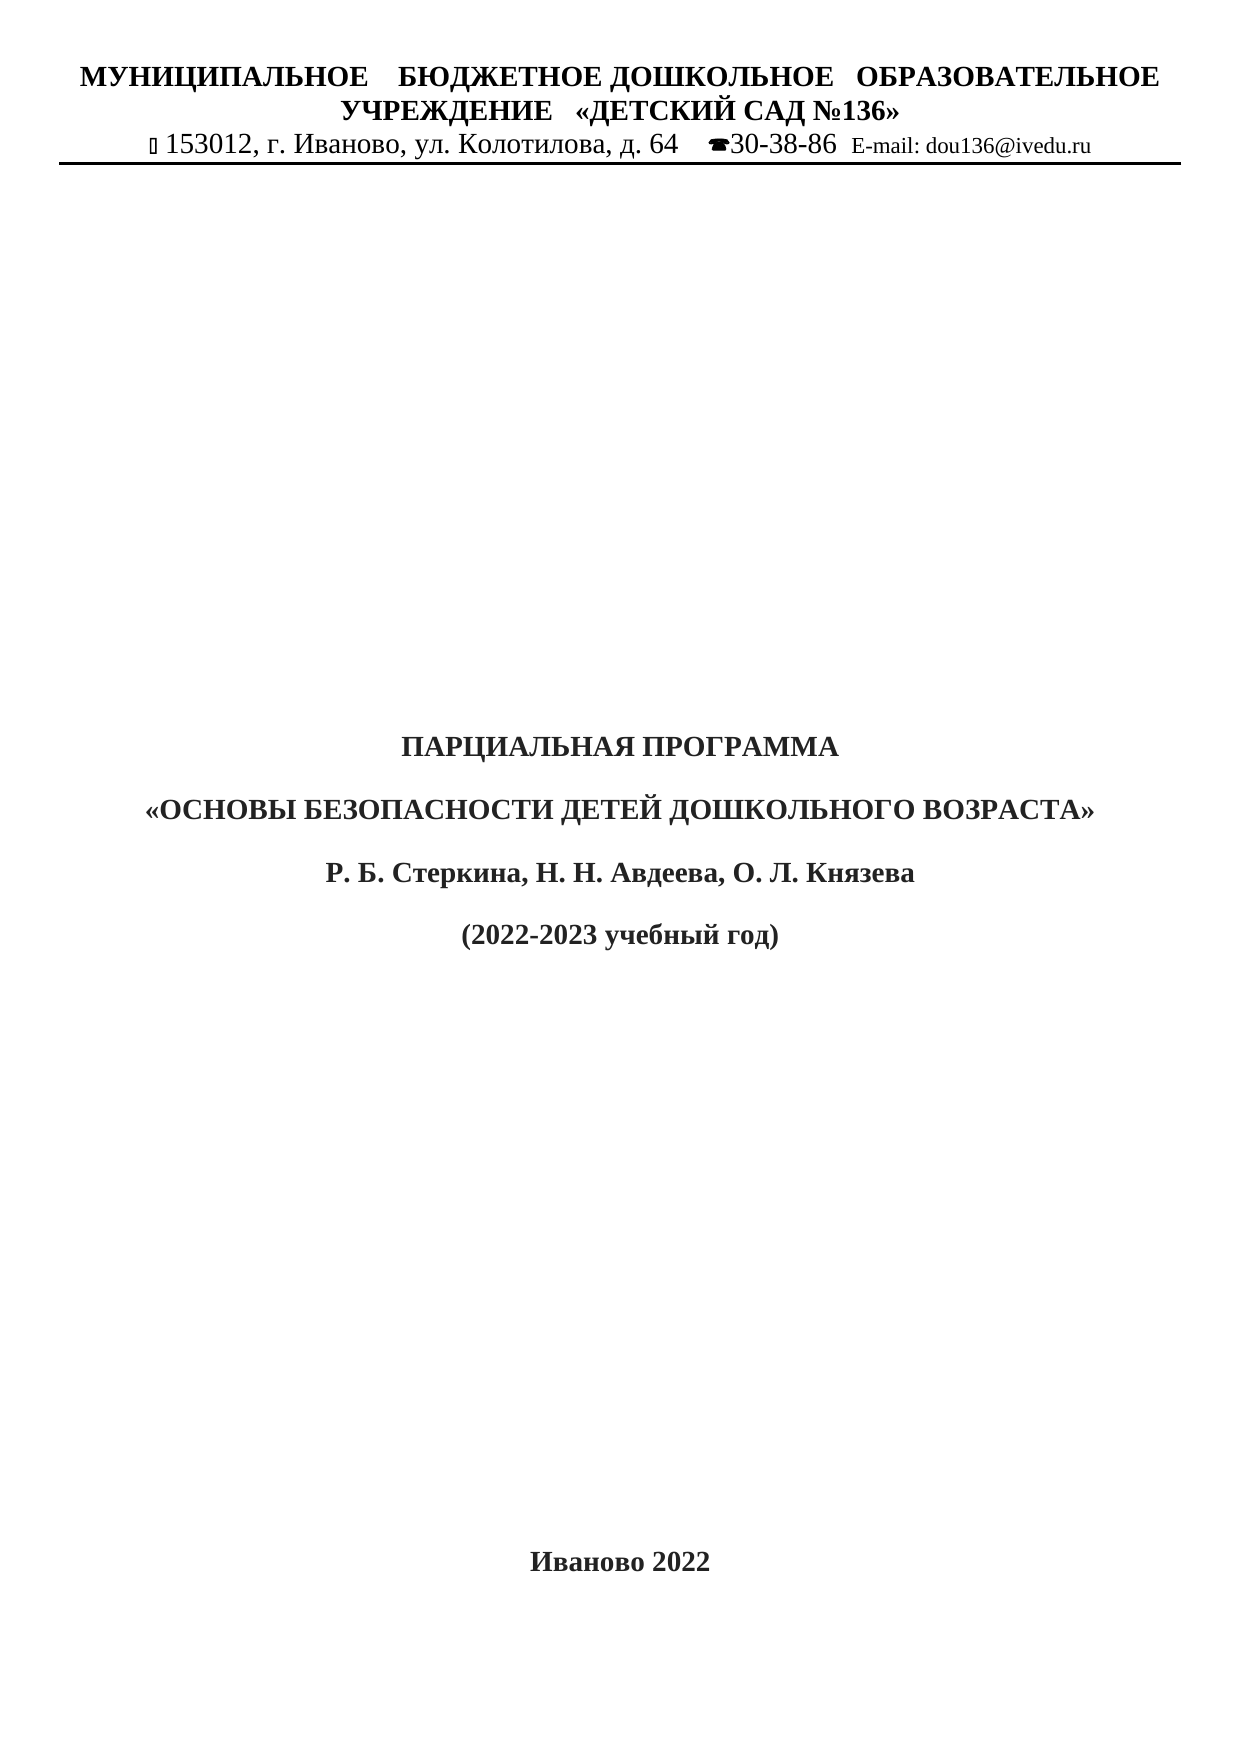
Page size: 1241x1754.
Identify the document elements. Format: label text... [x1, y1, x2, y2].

text Р. Б. Стеркина, Н. Н. Авдеева, О. Л. Князева [59, 855, 1181, 888]
text Иваново 2022 [59, 1544, 1181, 1578]
text «ОСНОВЫ БЕЗОПАСНОСТИ ДЕТЕЙ ДОШКОЛЬНОГО ВОЗРАСТА» [59, 792, 1181, 826]
text МУНИЦИПАЛЬНОЕ БЮДЖЕТНОЕ ДОШКОЛЬНОЕ ОБРАЗОВАТЕЛЬНОЕ УЧРЕЖДЕНИЕ «ДЕТСКИЙ САД №136» [59, 59, 1181, 126]
title 153012, г. Иваново, ул. Колотилова, д. 64 30-38-86 E-mail: dou136@ivedu.ru [59, 126, 1181, 162]
text ПАРЦИАЛЬНАЯ ПРОГРАММА [59, 729, 1181, 763]
text (2022-2023 учебный год) [59, 917, 1181, 951]
